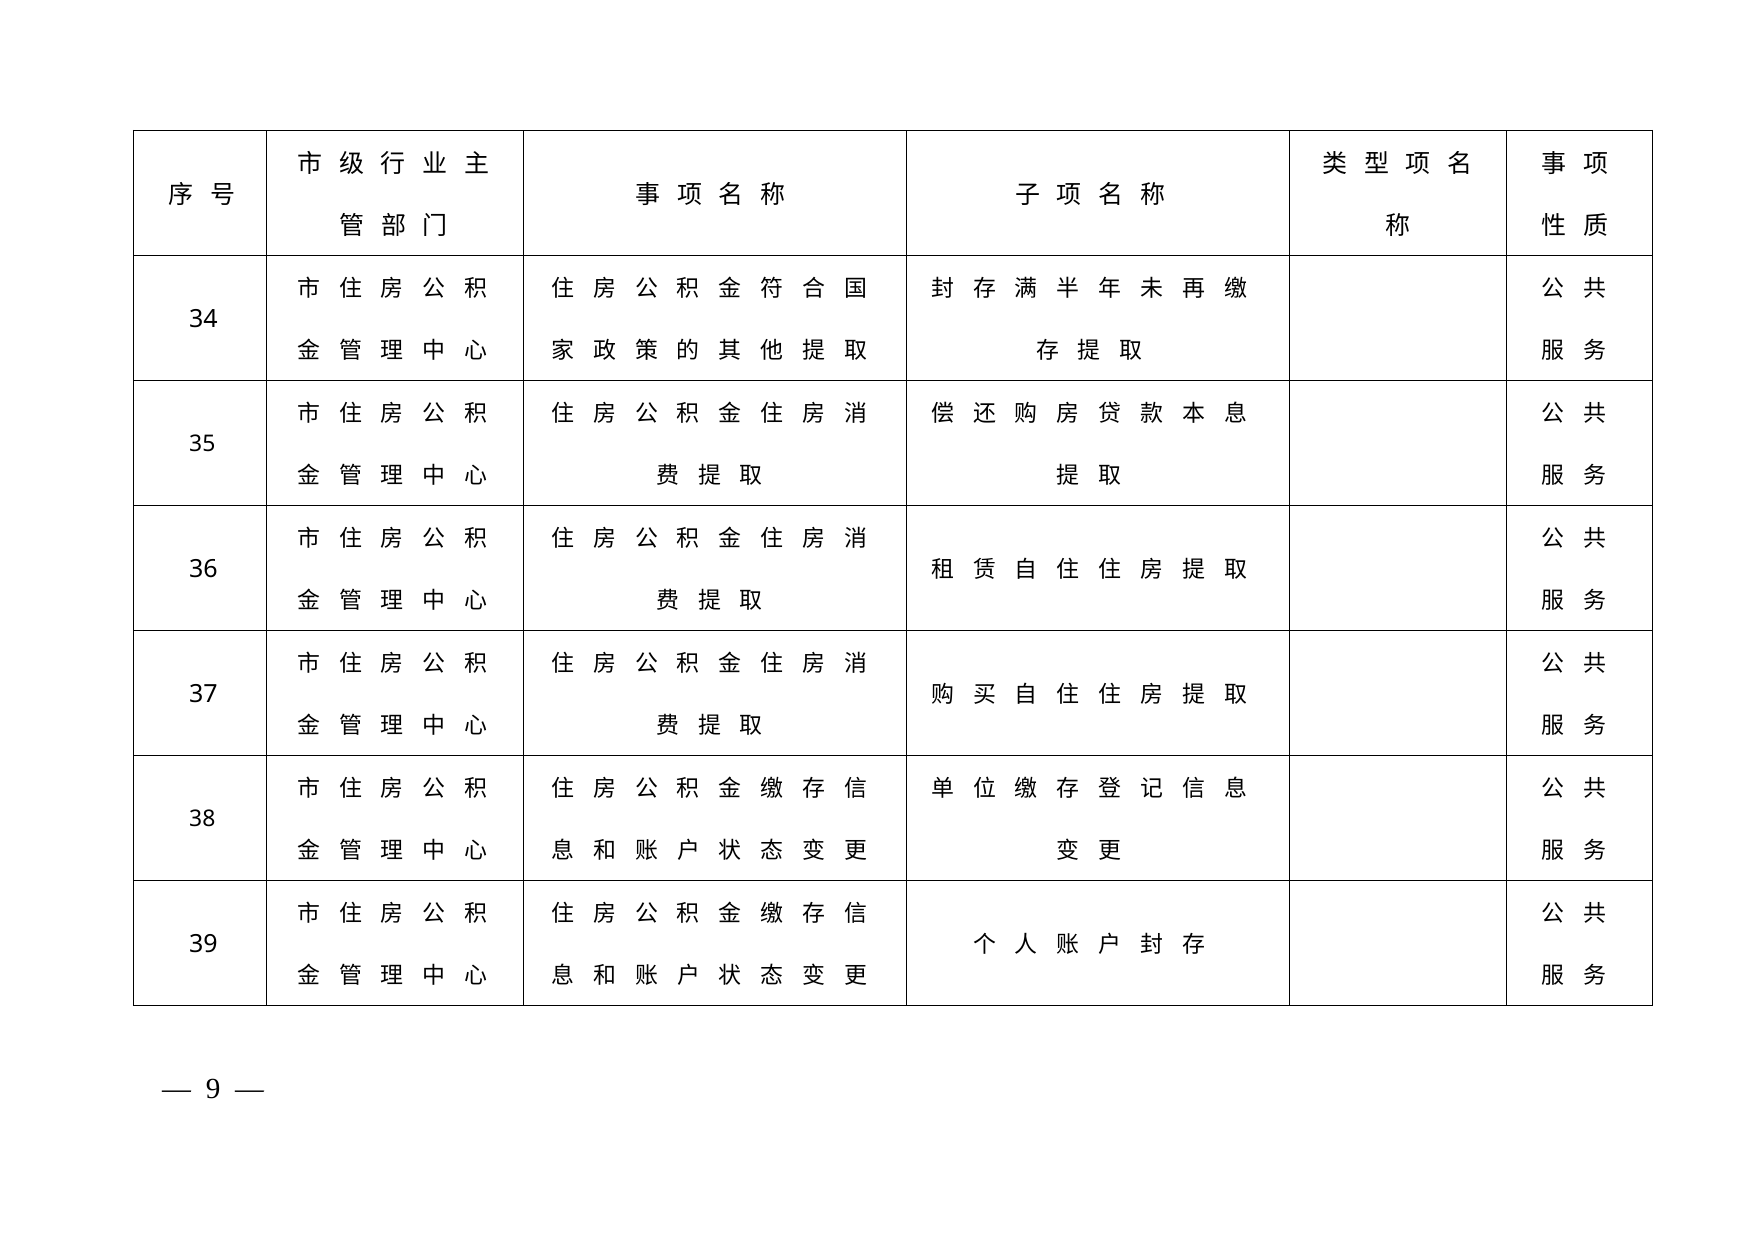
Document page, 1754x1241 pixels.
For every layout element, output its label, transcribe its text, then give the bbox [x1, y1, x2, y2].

table_cell 住房公积金住房消费提取 [524, 631, 906, 755]
table_header 事项性质 [1507, 131, 1652, 255]
table_cell 36 [134, 506, 266, 630]
table_cell 市住房公积金管理中心 [267, 631, 523, 755]
table_cell [1290, 256, 1506, 380]
table_cell 公共服务 [1507, 881, 1652, 1005]
table_cell 住房公积金缴存信息和账户状态变更 [524, 881, 906, 1005]
table_header 子项名称 [907, 131, 1289, 255]
table_header 类型项名称 [1290, 131, 1506, 255]
table_cell 住房公积金住房消费提取 [524, 506, 906, 630]
table_cell [1290, 381, 1506, 505]
table_cell 35 [134, 381, 266, 505]
table_cell [1290, 631, 1506, 755]
table_cell 38 [134, 756, 266, 880]
table_cell 个人账户封存 [907, 881, 1289, 1005]
table_cell 购买自住住房提取 [907, 631, 1289, 755]
table_cell 公共服务 [1507, 631, 1652, 755]
table_cell 37 [134, 631, 266, 755]
table_cell 公共服务 [1507, 256, 1652, 380]
table_cell 偿还购房贷款本息提取 [907, 381, 1289, 505]
table_cell 市住房公积金管理中心 [267, 506, 523, 630]
table_cell 住房公积金符合国家政策的其他提取 [524, 256, 906, 380]
table_cell 租赁自住住房提取 [907, 506, 1289, 630]
table_header 市级行业主管部门 [267, 131, 523, 255]
table_cell 市住房公积金管理中心 [267, 756, 523, 880]
table_cell [1290, 506, 1506, 630]
table_cell 34 [134, 256, 266, 380]
table_cell 公共服务 [1507, 506, 1652, 630]
table_cell 住房公积金住房消费提取 [524, 381, 906, 505]
table_cell [1290, 881, 1506, 1005]
table_cell 公共服务 [1507, 381, 1652, 505]
table_cell 市住房公积金管理中心 [267, 881, 523, 1005]
table_cell 封存满半年未再缴存提取 [907, 256, 1289, 380]
table_cell 公共服务 [1507, 756, 1652, 880]
table_cell 39 [134, 881, 266, 1005]
table_header 序号 [134, 131, 266, 255]
table_cell 单位缴存登记信息变更 [907, 756, 1289, 880]
table_header 事项名称 [524, 131, 906, 255]
table_cell 住房公积金缴存信息和账户状态变更 [524, 756, 906, 880]
table_cell 市住房公积金管理中心 [267, 381, 523, 505]
table_cell 市住房公积金管理中心 [267, 256, 523, 380]
table_cell [1290, 756, 1506, 880]
